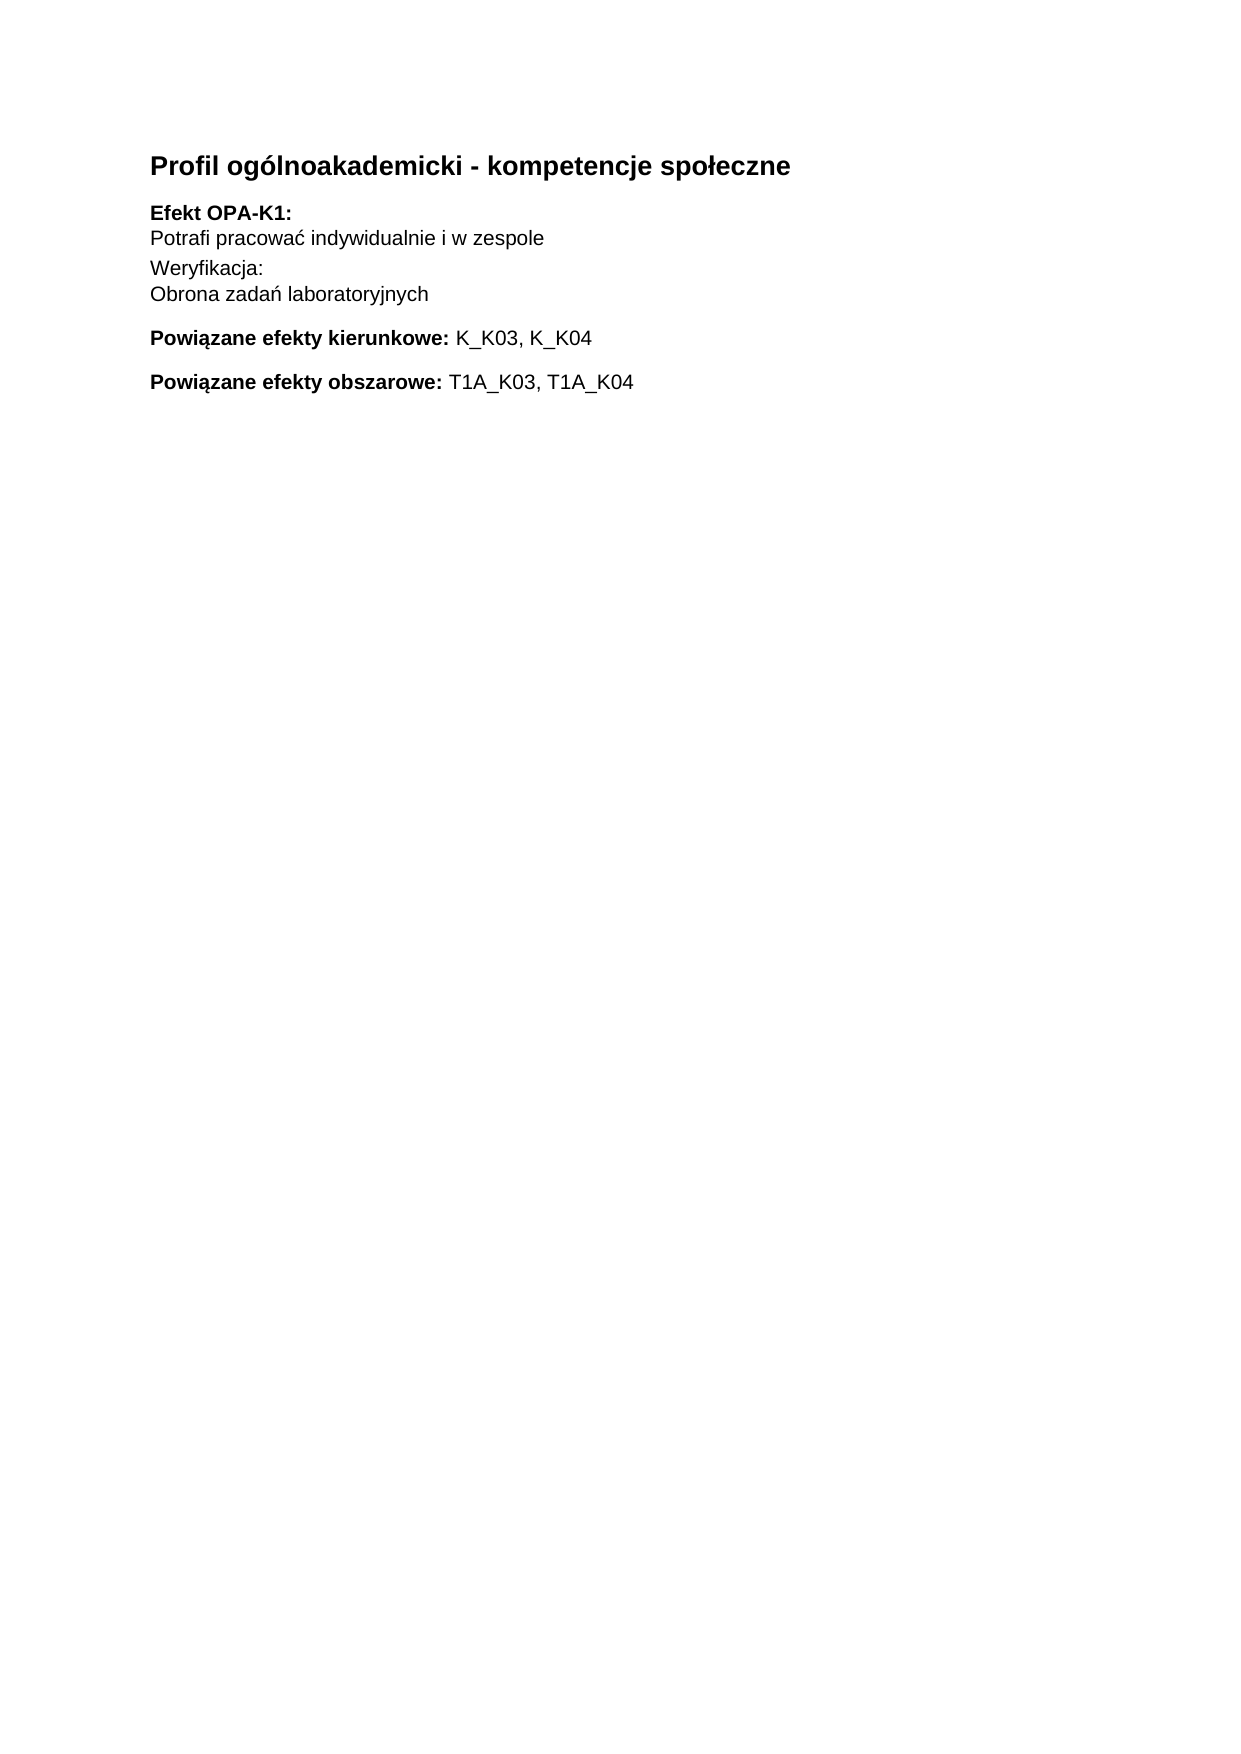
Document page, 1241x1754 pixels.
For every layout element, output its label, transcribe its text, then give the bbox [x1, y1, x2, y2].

text Obrona zadań laboratoryjnych [150, 282, 1090, 306]
text Efekt OPA-K1: [150, 201, 1090, 225]
subtitle Profil ogólnoakademicki - kompetencje społeczne [150, 150, 1090, 181]
text Potrafi pracować indywidualnie i w zespole [150, 226, 1090, 250]
text Weryfikacja: [150, 256, 1090, 280]
text Powiązane efekty obszarowe: T1A_K03, T1A_K04 [150, 370, 1090, 394]
text Powiązane efekty kierunkowe: K_K03, K_K04 [150, 326, 1090, 350]
